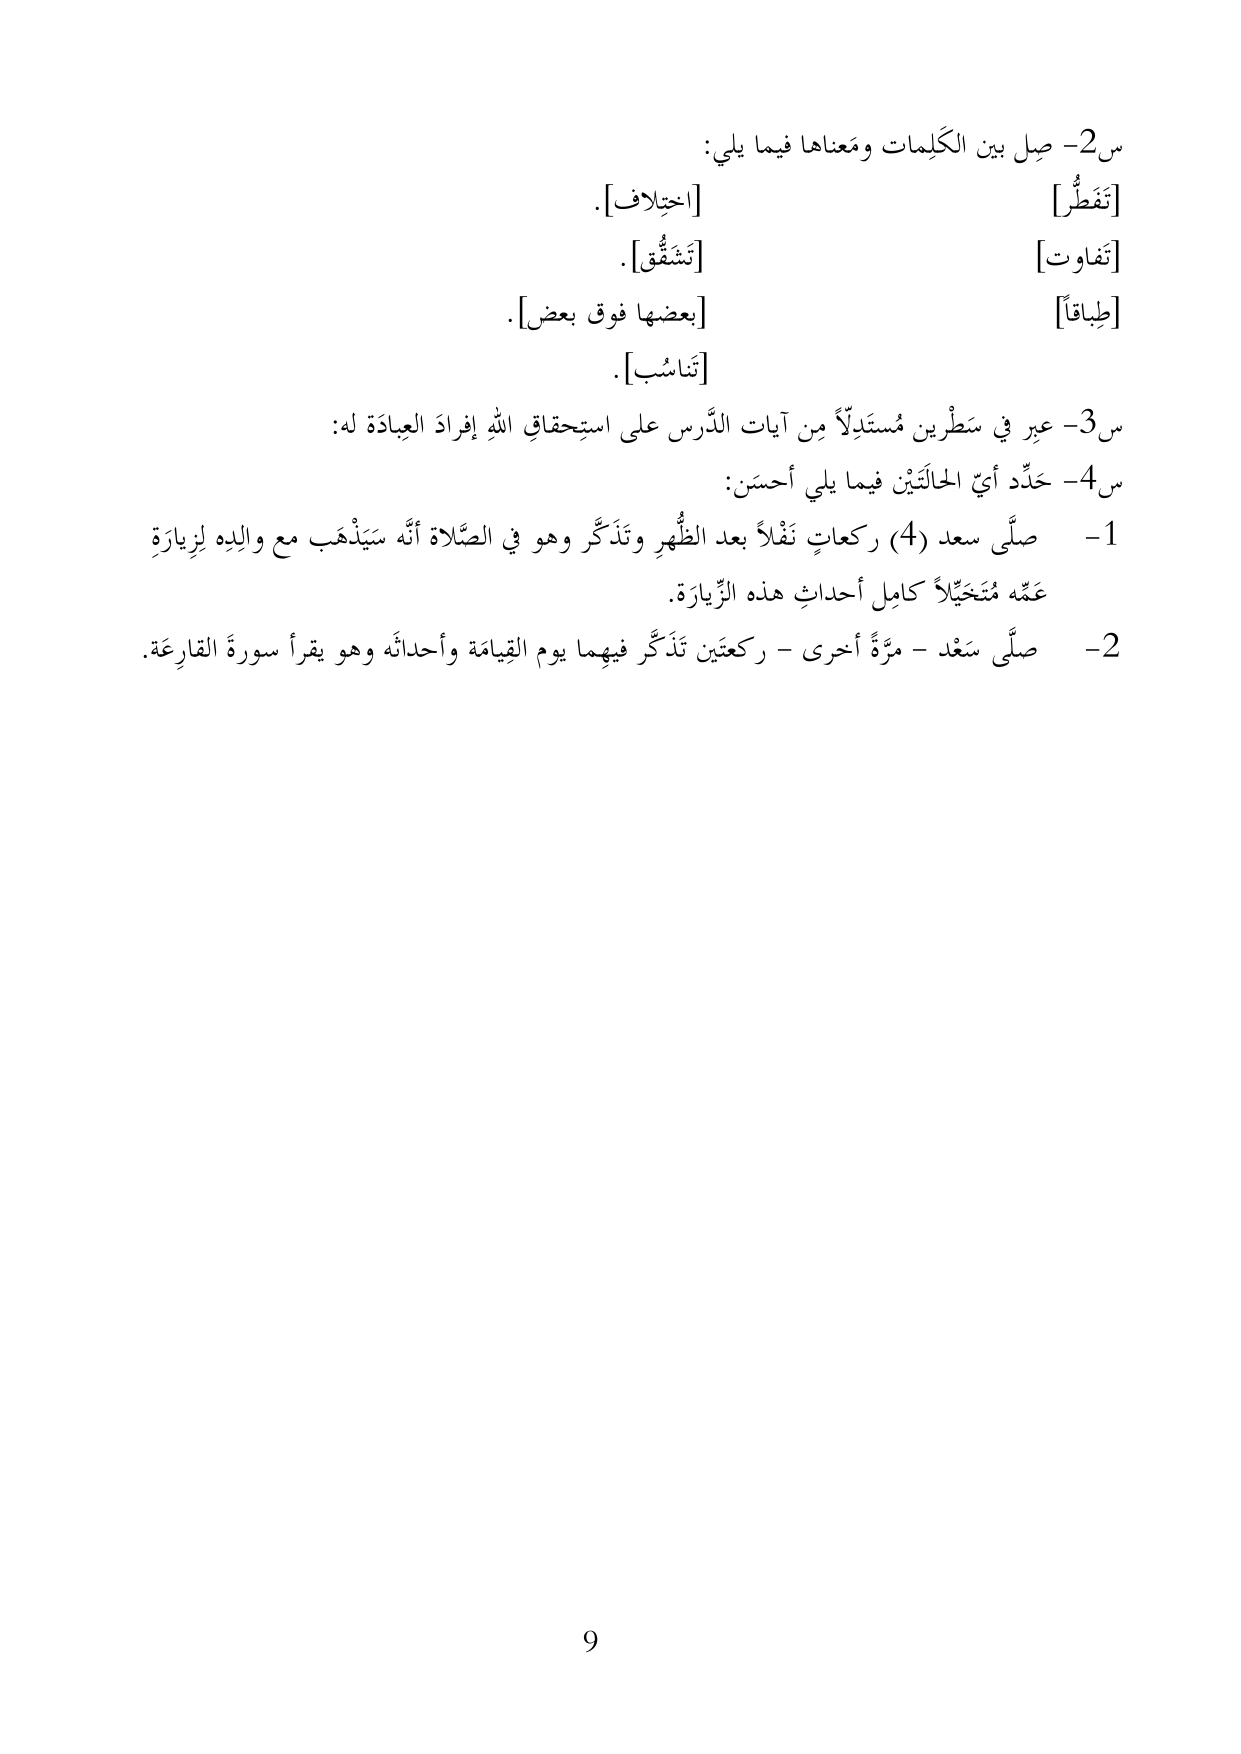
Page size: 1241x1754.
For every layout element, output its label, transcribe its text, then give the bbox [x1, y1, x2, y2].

text [طِباقاً] [بعضها فوق بعض]. [118, 286, 1122, 342]
list صلَّى سَعْد - مرَّةً أخرى - ركعتَين تَذَكَّر فيهِما يوم القِيامَة وأحداثَه وهو يقرأ سورةَ القارِعَة. [118, 622, 1084, 678]
text [تَناسُب]. [118, 342, 1122, 398]
text [تَفَطُّر] [اختِلاف]. [118, 174, 1122, 230]
text س4- حَدِّد أيّ الحالَتَيْن فيما يلي أحسَن: [118, 454, 1122, 510]
text س2- صِل بين الكَلِمات ومَعناها فيما يلي: [118, 118, 1122, 174]
text س3- عبِر في سَطْرين مُستَدِلّاً مِن آيات الدَّرس على استِحقاقِ اللهِ إفرادَ العِبادَة له: [118, 398, 1122, 454]
text [تَفاوت] [تَشَقُّق]. [118, 230, 1122, 286]
list صلَّى سعد (4) ركعاتٍ نَفْلاً بعد الظُّهرِ وتَذَكَّر وهو في الصَّلاة أنَّه سَيَذْهَب مع والِدِه لِزِيارَةِ عَمِّه مُتَخَيِّلاً كامِل أحداثِ هذه الزِّيارَة. [118, 510, 1084, 622]
